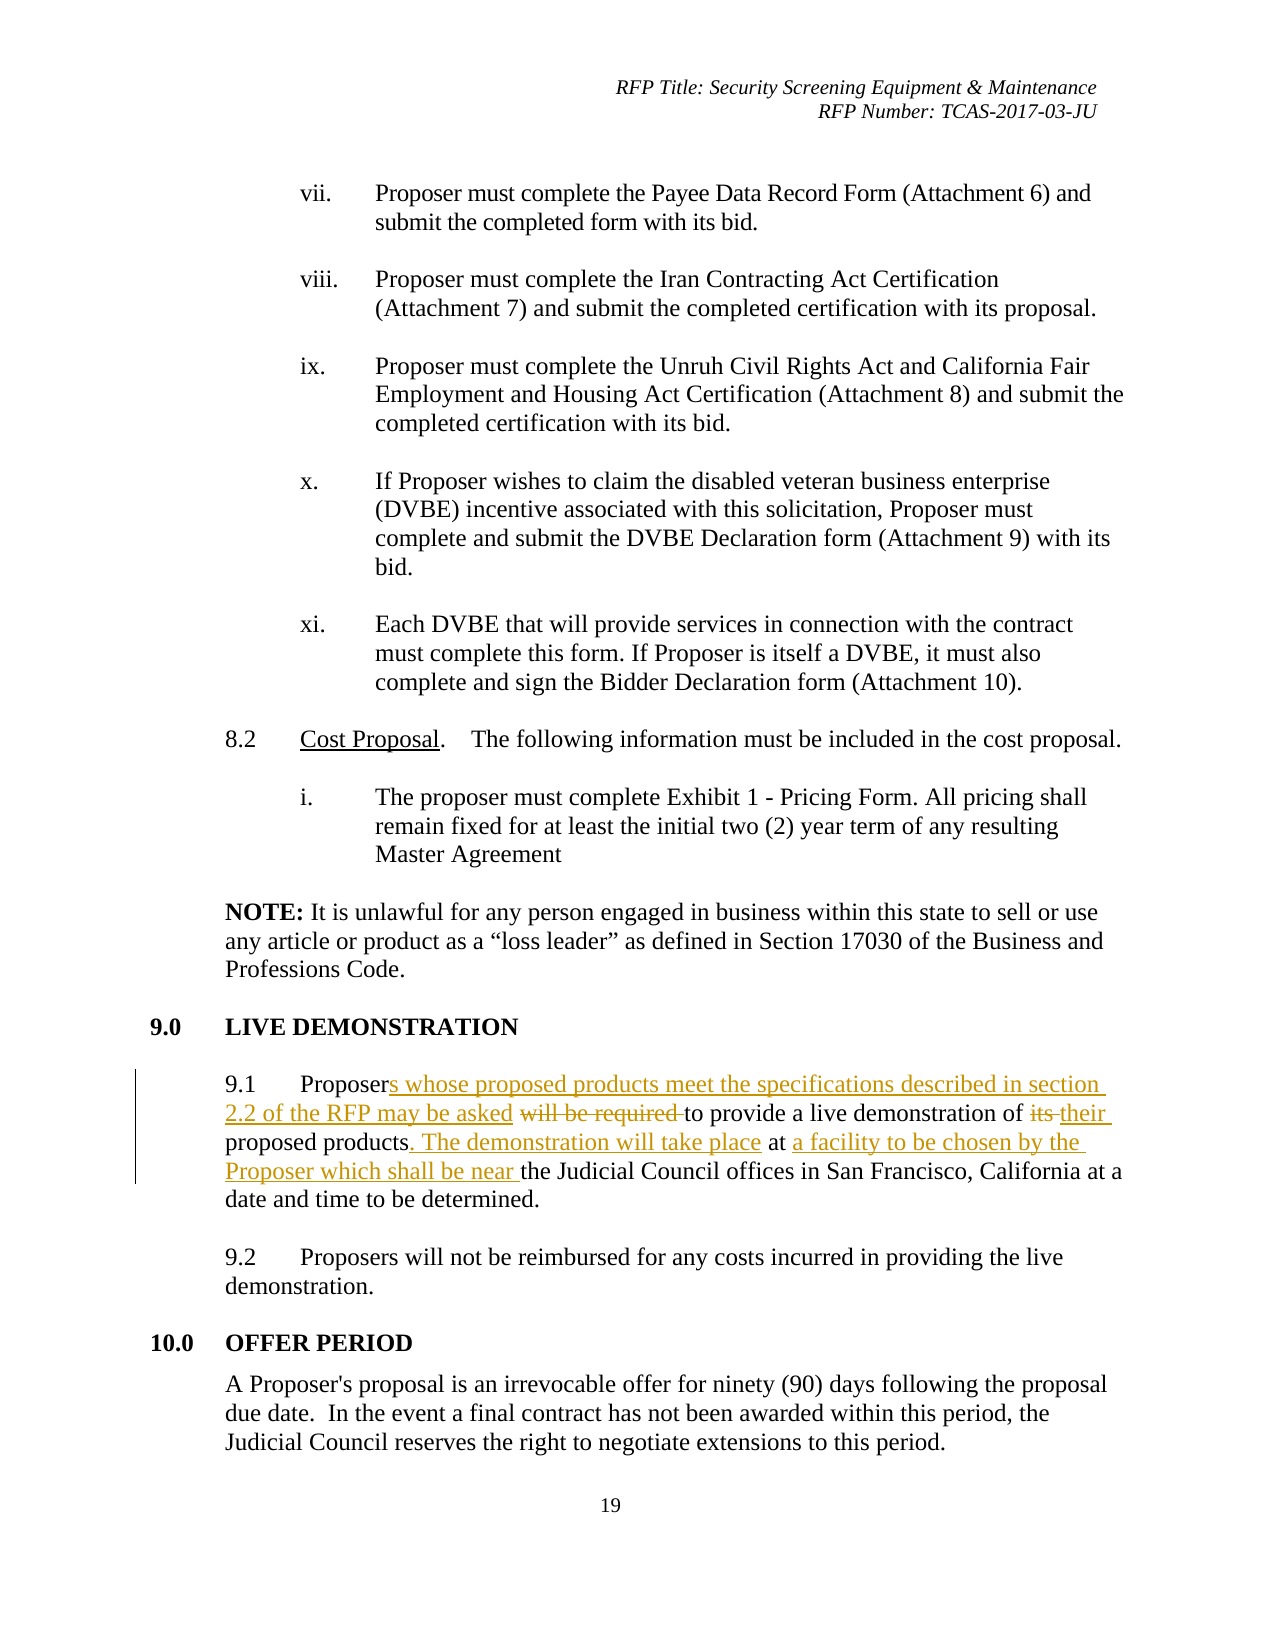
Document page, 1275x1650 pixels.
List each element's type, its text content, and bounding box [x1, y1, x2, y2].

text NOTE: It is unlawful for any person engaged in business within this state to sell or use any article or product as a “loss leader” as defined in Section 17030 of the Business and Professions Code. [225, 897, 1125, 983]
text viii. Proposer must complete the Iran Contracting Act Certification (Attachment 7) and submit the completed certification with its proposal. [300, 264, 1125, 322]
list Each DVBE that will provide services in connection with the contract must complete this form. If Proposer is itself a DVBE, it must also complete and sign the Bidder Declaration form (Attachment 10). [300, 609, 1125, 696]
text i. The proposer must complete Exhibit 1 - Pricing Form. All pricing shall remain fixed for at least the initial two (2) year term of any resulting Master Agreement [300, 782, 1125, 868]
text 10.0 OFFER PERIOD [150, 1328, 1125, 1357]
text 9.1 Proposer to provide a live demonstration of proposed products at the Judicial Council offices in San Francisco, California at a date and time to be determined. [150, 1069, 1125, 1213]
text vii. Proposer must complete the Payee Data Record Form (Attachment 6) and submit the completed form with its bid. [300, 178, 1125, 236]
text 8.2 Cost Proposal. The following information must be included in the cost proposal. [225, 724, 1125, 753]
text 9.0 LIVE DEMONSTRATION [150, 1012, 1125, 1041]
text 9.2 Proposers will not be reimbursed for any costs incurred in providing the live demonstration. [150, 1242, 1125, 1299]
list A Proposer's proposal is an irrevocable offer for ninety (90) days following the proposal due date. In the event a final contract has not been awarded within this period, the Judicial Council reserves the right to negotiate extensions to this period. [225, 1369, 1125, 1456]
list If Proposer wishes to claim the disabled veteran business enterprise (DVBE) incentive associated with this solicitation, Proposer must complete and submit the DVBE Declaration form (Attachment 9) with its bid. [300, 466, 1125, 581]
text ix. Proposer must complete the Unruh Civil Rights Act and California Fair Employment and Housing Act Certification (Attachment 8) and submit the completed certification with its bid. [300, 351, 1125, 437]
